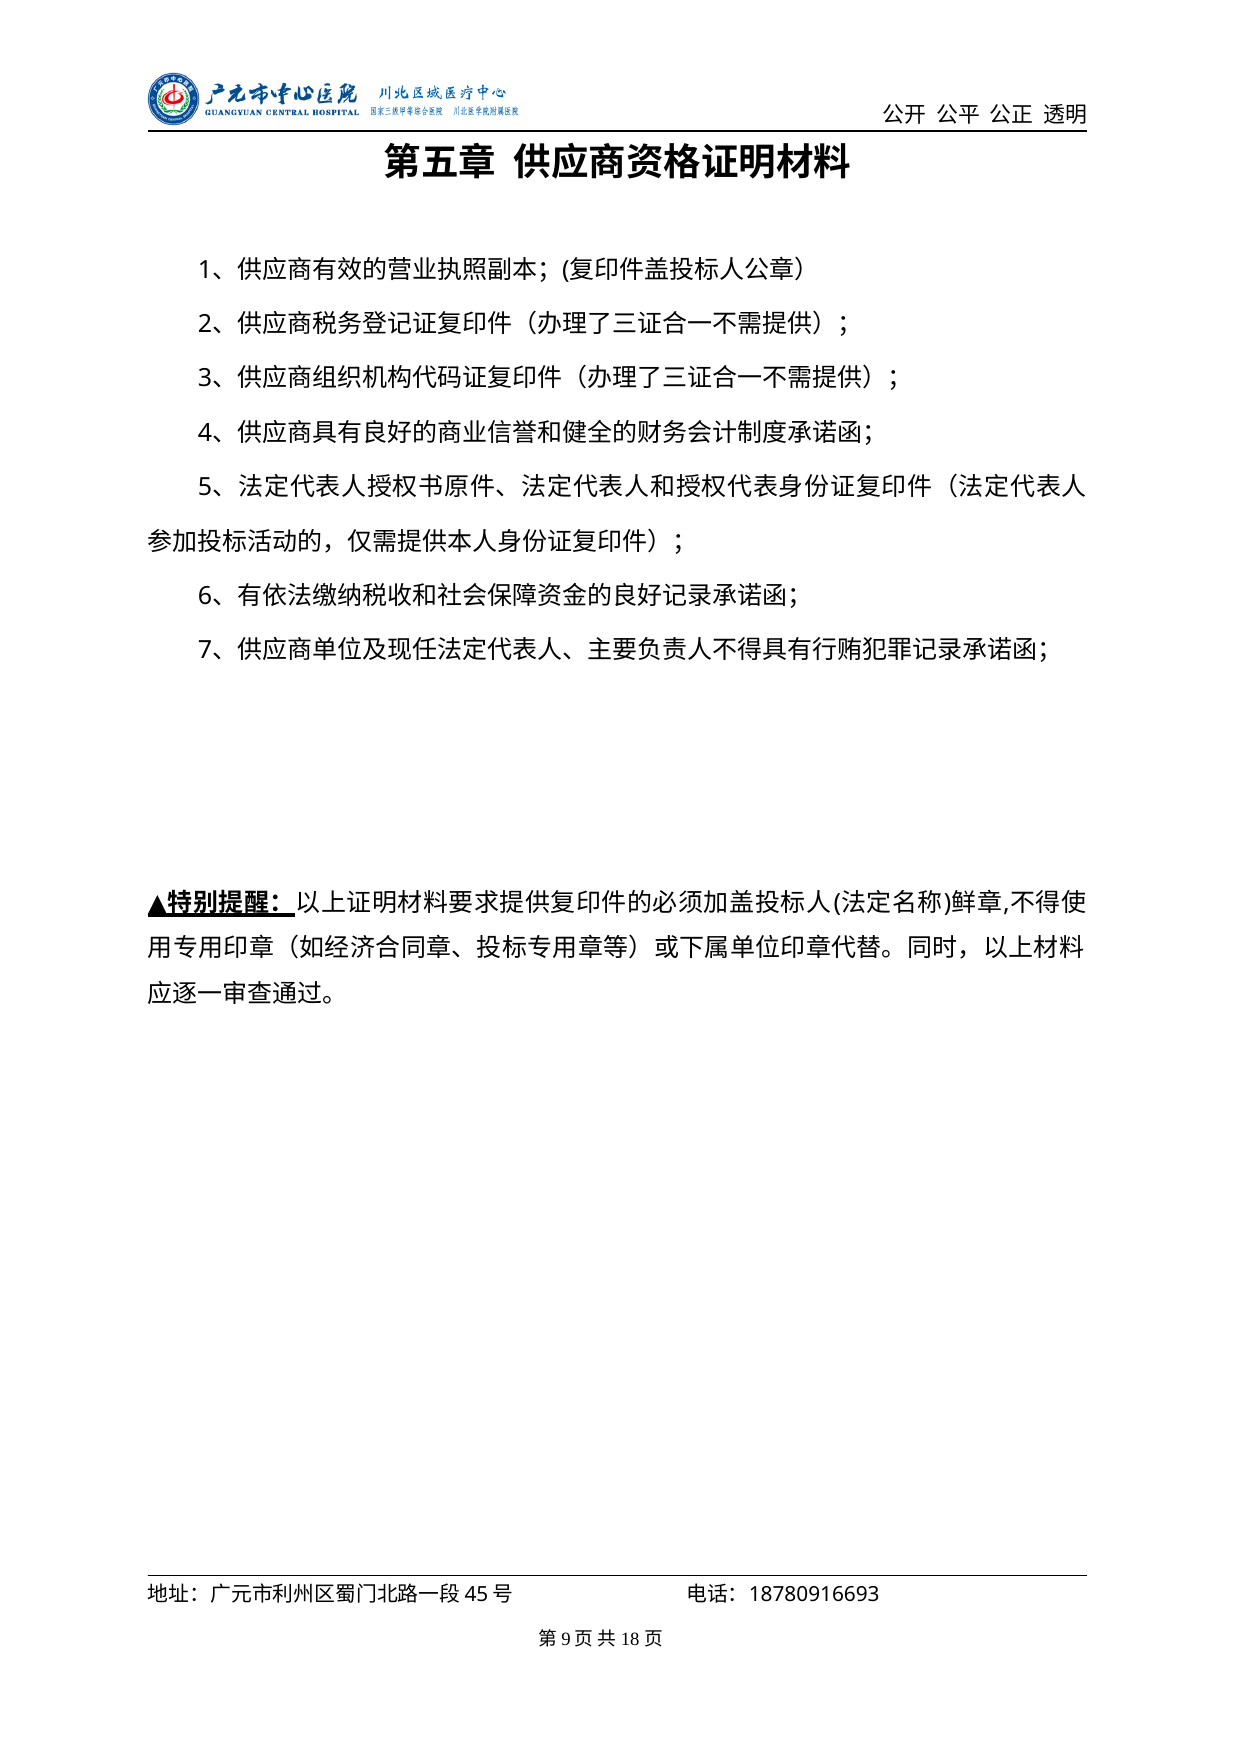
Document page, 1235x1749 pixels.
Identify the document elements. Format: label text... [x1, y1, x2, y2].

text 5、法定代表人授权书原件、法定代表人和授权代表身份证复印件（法定代表人参加投标活动的，仅需提供本人身份证复印件）； [148, 467, 1087, 557]
text 3、供应商组织机构代码证复印件（办理了三证合一不需提供）； [148, 358, 1087, 394]
text 4、供应商具有良好的商业信誉和健全的财务会计制度承诺函； [148, 412, 1087, 448]
text ▲特别提醒：以上证明材料要求提供复印件的必须加盖投标人(法定名称)鲜章,不得使用专用印章（如经济合同章、投标专用章等）或下属单位印章代替。同时，以上材料应逐一审查通过。 [148, 874, 1087, 1012]
text 1、供应商有效的营业执照副本；(复印件盖投标人公章） [148, 249, 1087, 285]
list 第五章 供应商资格证明材料 [148, 132, 1087, 186]
picture [147, 72, 519, 126]
text 2、供应商税务登记证复印件（办理了三证合一不需提供）； [148, 303, 1087, 340]
text 6、有依法缴纳税收和社会保障资金的良好记录承诺函； [148, 575, 1087, 612]
text 7、供应商单位及现任法定代表人、主要负责人不得具有行贿犯罪记录承诺函； [148, 630, 1087, 666]
